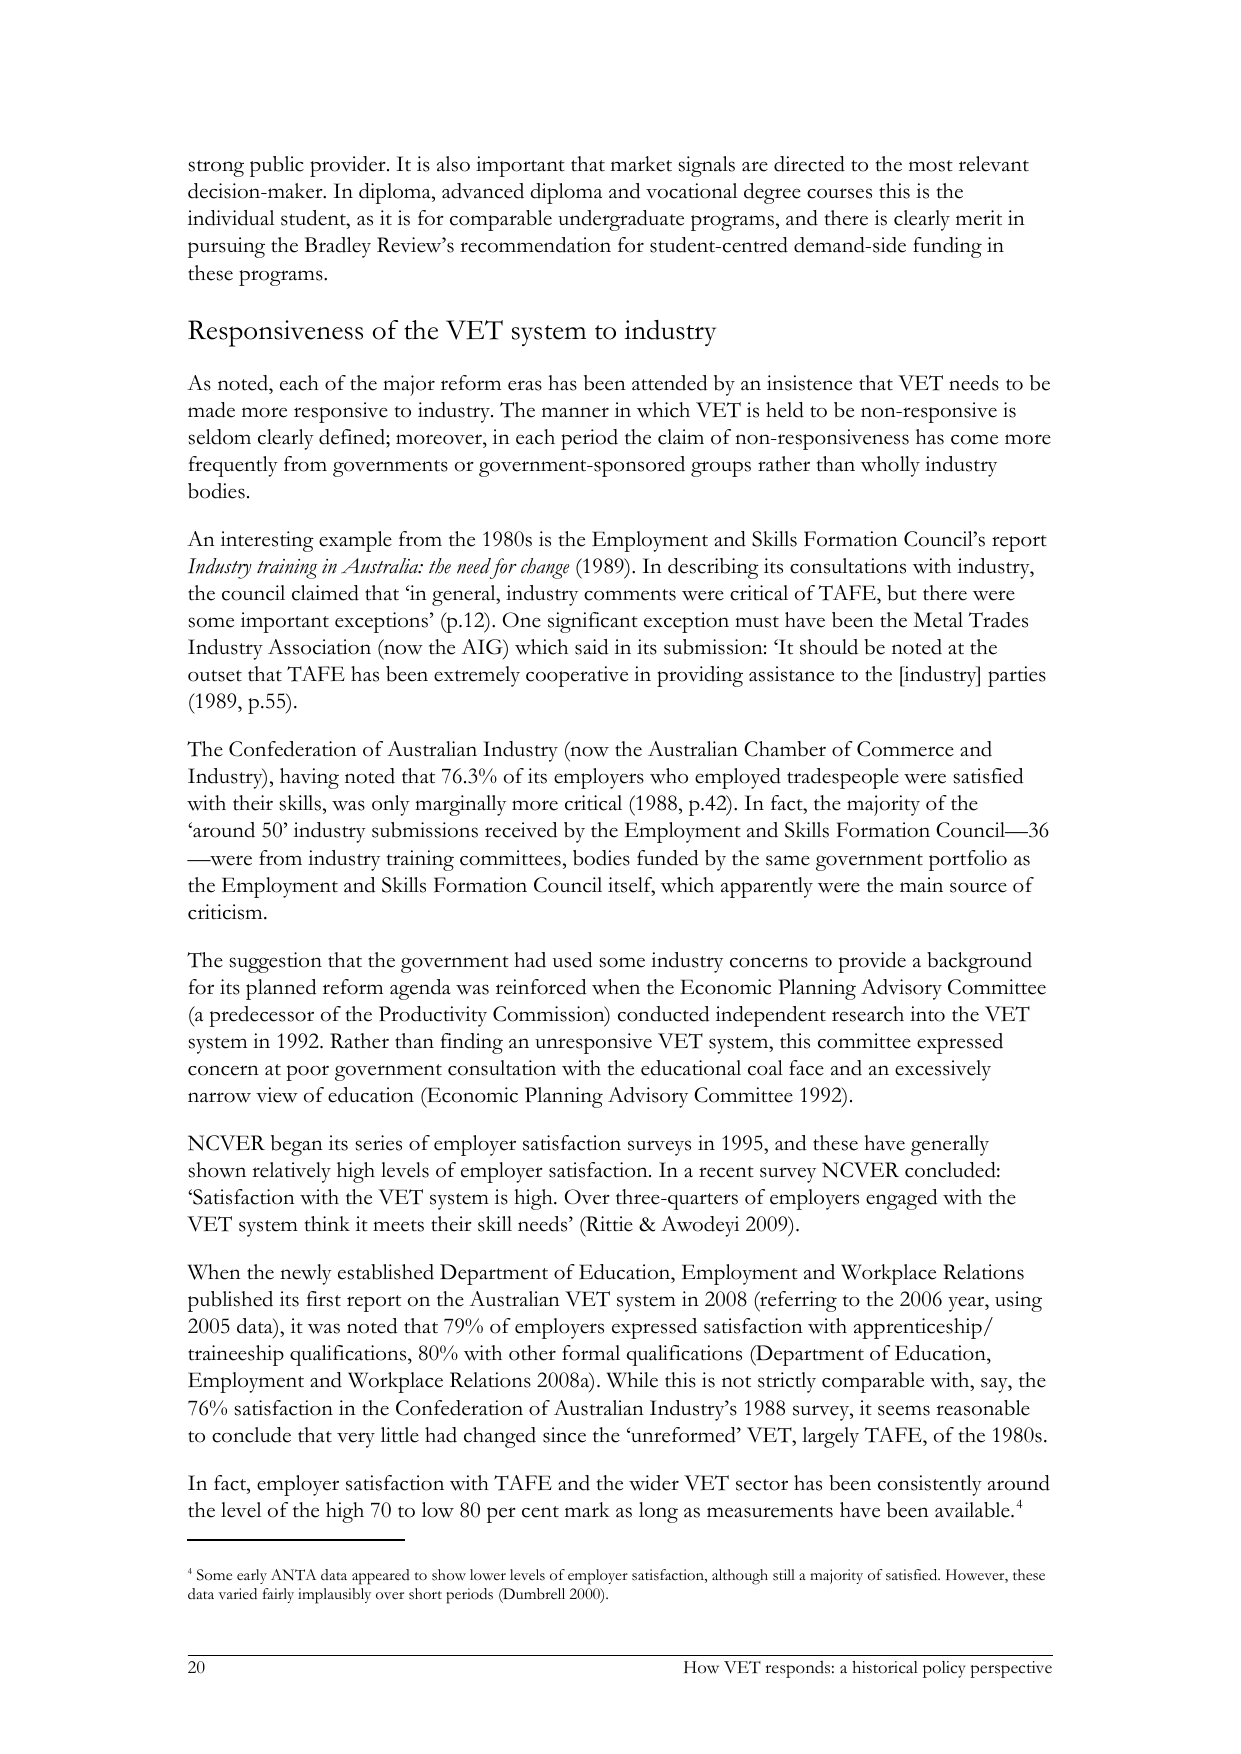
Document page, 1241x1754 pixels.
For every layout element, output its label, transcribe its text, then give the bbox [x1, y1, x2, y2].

text As noted, each of the major reform eras has been attended by an insistence that VET needs to be made more responsive to industry. The manner in which VET is held to be non-responsive is seldom clearly defined; moreover, in each period the claim of non-responsiveness has come more frequently from governments or government-sponsored groups rather than wholly industry bodies. [187, 368, 1053, 504]
text When the newly established Department of Education, Employment and Workplace Relations published its first report on the Australian VET system in 2008 (referring to the 2006 year, using 2005 data), it was noted that 79% of employers expressed satisfaction with apprenticeship/ traineeship qualifications, 80% with other formal qualifications (Department of Education, Employment and Workplace Relations 2008a). While this is not strictly comparable with, say, the 76% satisfaction in the Confederation of Australian Industry’s 1988 survey, it seems reasonable to conclude that very little had changed since the ‘unreformed’ VET, largely TAFE, of the 1980s. [187, 1258, 1053, 1447]
text An interesting example from the 1980s is the Employment and Skills Formation Council’s report Industry training in Australia: the need for change (1989). In describing its consultations with industry, the council claimed that ‘in general, industry comments were critical of TAFE, but there were some important exceptions’ (p.12). One significant exception must have been the Metal Trades Industry Association (now the AIG) which said in its submission: ‘It should be noted at the outset that TAFE has been extremely cooperative in providing assistance to the [industry] parties (1989, p.55). [187, 524, 1053, 714]
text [187, 1468, 1053, 1522]
subtitle Responsiveness of the VET system to industry [187, 314, 1053, 347]
text The Confederation of Australian Industry (now the Australian Chamber of Commerce and Industry), having noted that 76.3% of its employers who employed tradespeople were satisfied with their skills, was only marginally more critical (1988, p.42). In fact, the majority of the ‘around 50’ industry submissions received by the Employment and Skills Formation Council—36—were from industry training committees, bodies funded by the same government portfolio as the Employment and Skills Formation Council itself, which apparently were the main source of criticism. [187, 735, 1053, 924]
text The suggestion that the government had used some industry concerns to provide a background for its planned reform agenda was reinforced when the Economic Planning Advisory Committee (a predecessor of the Productivity Commission) conducted independent research into the VET system in 1992. Rather than finding an unresponsive VET system, this committee expressed concern at poor government consultation with the educational coal face and an excessively narrow view of education (Economic Planning Advisory Committee 1992). [187, 945, 1053, 1108]
text NCVER began its series of employer satisfaction surveys in 1995, and these have generally shown relatively high levels of employer satisfaction. In a recent survey NCVER concluded: ‘Satisfaction with the VET system is high. Over three-quarters of employers engaged with the VET system think it meets their skill needs’ (Rittie & Awodeyi 2009). [187, 1129, 1053, 1237]
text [187, 150, 1053, 285]
